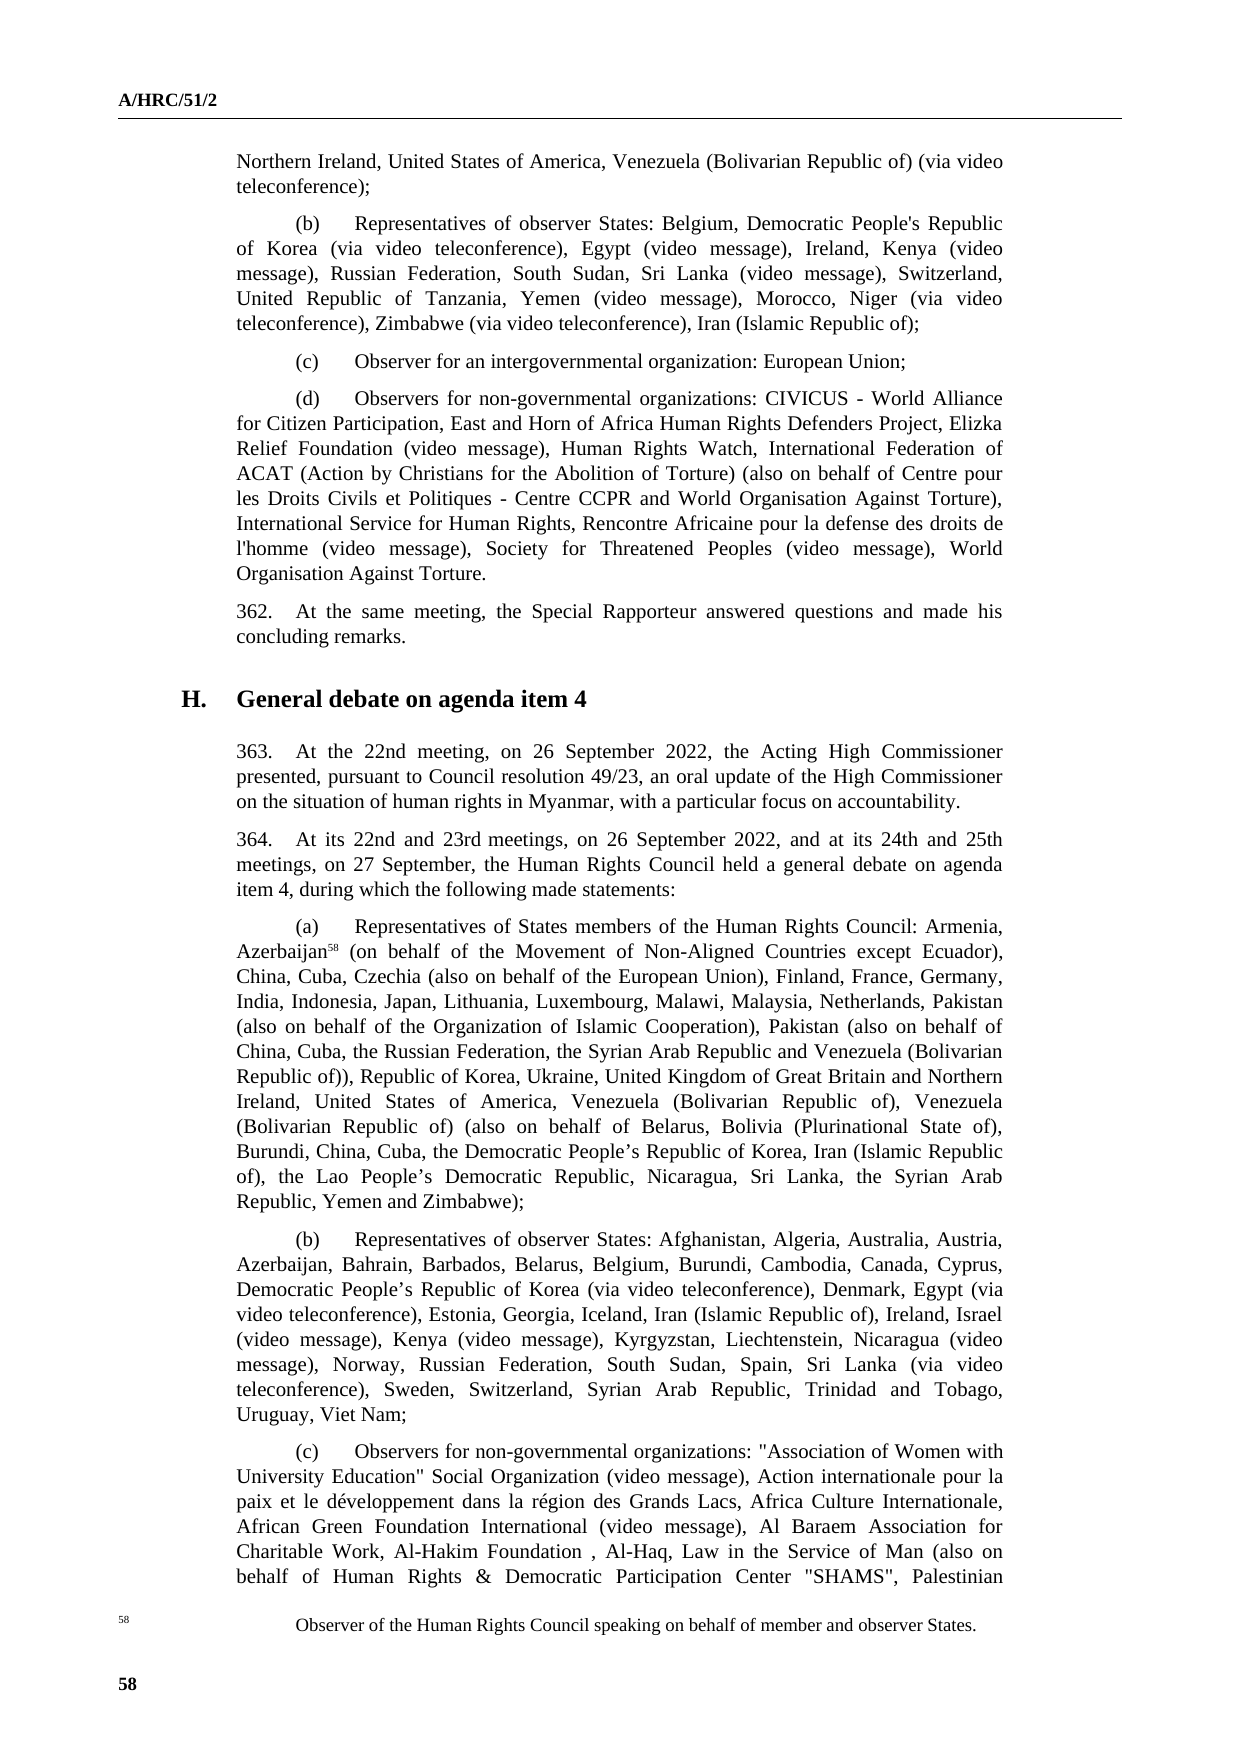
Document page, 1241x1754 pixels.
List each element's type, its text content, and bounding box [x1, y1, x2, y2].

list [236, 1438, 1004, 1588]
list (b) Representatives of observer States: Afghanistan, Algeria, Australia, Austria, Azerbaijan, Bahrain, Barbados, Belarus, Belgium, Burundi, Cambodia, Canada, Cyprus, Democratic People’s Republic of Korea (via video teleconference), Denmark, Egypt (via video teleconference), Estonia, Georgia, Iceland, Iran (Islamic Republic of), Ireland, Israel (video message), Kenya (video message), Kyrgyzstan, Liechtenstein, Nicaragua (video message), Norway, Russian Federation, South Sudan, Spain, Sri Lanka (via video teleconference), Sweden, Switzerland, Syrian Arab Republic, Trinidad and Tobago, Uruguay, Viet Nam; [236, 1226, 1004, 1426]
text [236, 148, 1004, 198]
text (d) Observers for non-governmental organizations: CIVICUS - World Alliance for Citizen Participation, East and Horn of Africa Human Rights Defenders Project, Elizka Relief Foundation (video message), Human Rights Watch, International Federation of ACAT (Action by Christians for the Abolition of Torture) (also on behalf of Centre pour les Droits Civils et Politiques - Centre CCPR and World Organisation Against Torture), International Service for Human Rights, Rencontre Africaine pour la defense des droits de l'homme (video message), Society for Threatened Peoples (video message), World Organisation Against Torture. [236, 385, 1004, 585]
list 364. At its 22nd and 23rd meetings, on 26 September 2022, and at its 24th and 25th meetings, on 27 September, the Human Rights Council held a general debate on agenda item 4, during which the following made statements: [236, 826, 1004, 901]
list 363. At the 22nd meeting, on 26 September 2022, the Acting High Commissioner presented, pursuant to Council resolution 49/23, an oral update of the High Commissioner on the situation of human rights in Myanmar, with a particular focus on accountability. [236, 738, 1004, 813]
text H. General debate on agenda item 4 [118, 685, 1004, 713]
text (c) Observer for an intergovernmental organization: European Union; [236, 348, 1004, 373]
list (a) Representatives of States members of the Human Rights Council: Armenia, Azerbaijan (on behalf of the Movement of Non-Aligned Countries except Ecuador), China, Cuba, Czechia (also on behalf of the European Union), Finland, France, Germany, India, Indonesia, Japan, Lithuania, Luxembourg, Malawi, Malaysia, Netherlands, Pakistan (also on behalf of the Organization of Islamic Cooperation), Pakistan (also on behalf of China, Cuba, the Russian Federation, the Syrian Arab Republic and Venezuela (Bolivarian Republic of)), Republic of Korea, Ukraine, United Kingdom of Great Britain and Northern Ireland, United States of America, Venezuela (Bolivarian Republic of), Venezuela (Bolivarian Republic of) (also on behalf of Belarus, Bolivia (Plurinational State of), Burundi, China, Cuba, the Democratic People’s Republic of Korea, Iran (Islamic Republic of), the Lao People’s Democratic Republic, Nicaragua, Sri Lanka, the Syrian Arab Republic, Yemen and Zimbabwe); [236, 913, 1004, 1213]
list 362. At the same meeting, the Special Rapporteur answered questions and made his concluding remarks. [236, 598, 1004, 648]
text (b) Representatives of observer States: Belgium, Democratic People's Republic of Korea (via video teleconference), Egypt (video message), Ireland, Kenya (video message), Russian Federation, South Sudan, Sri Lanka (video message), Switzerland, United Republic of Tanzania, Yemen (video message), Morocco, Niger (via video teleconference), Zimbabwe (via video teleconference), Iran (Islamic Republic of); [236, 210, 1004, 335]
